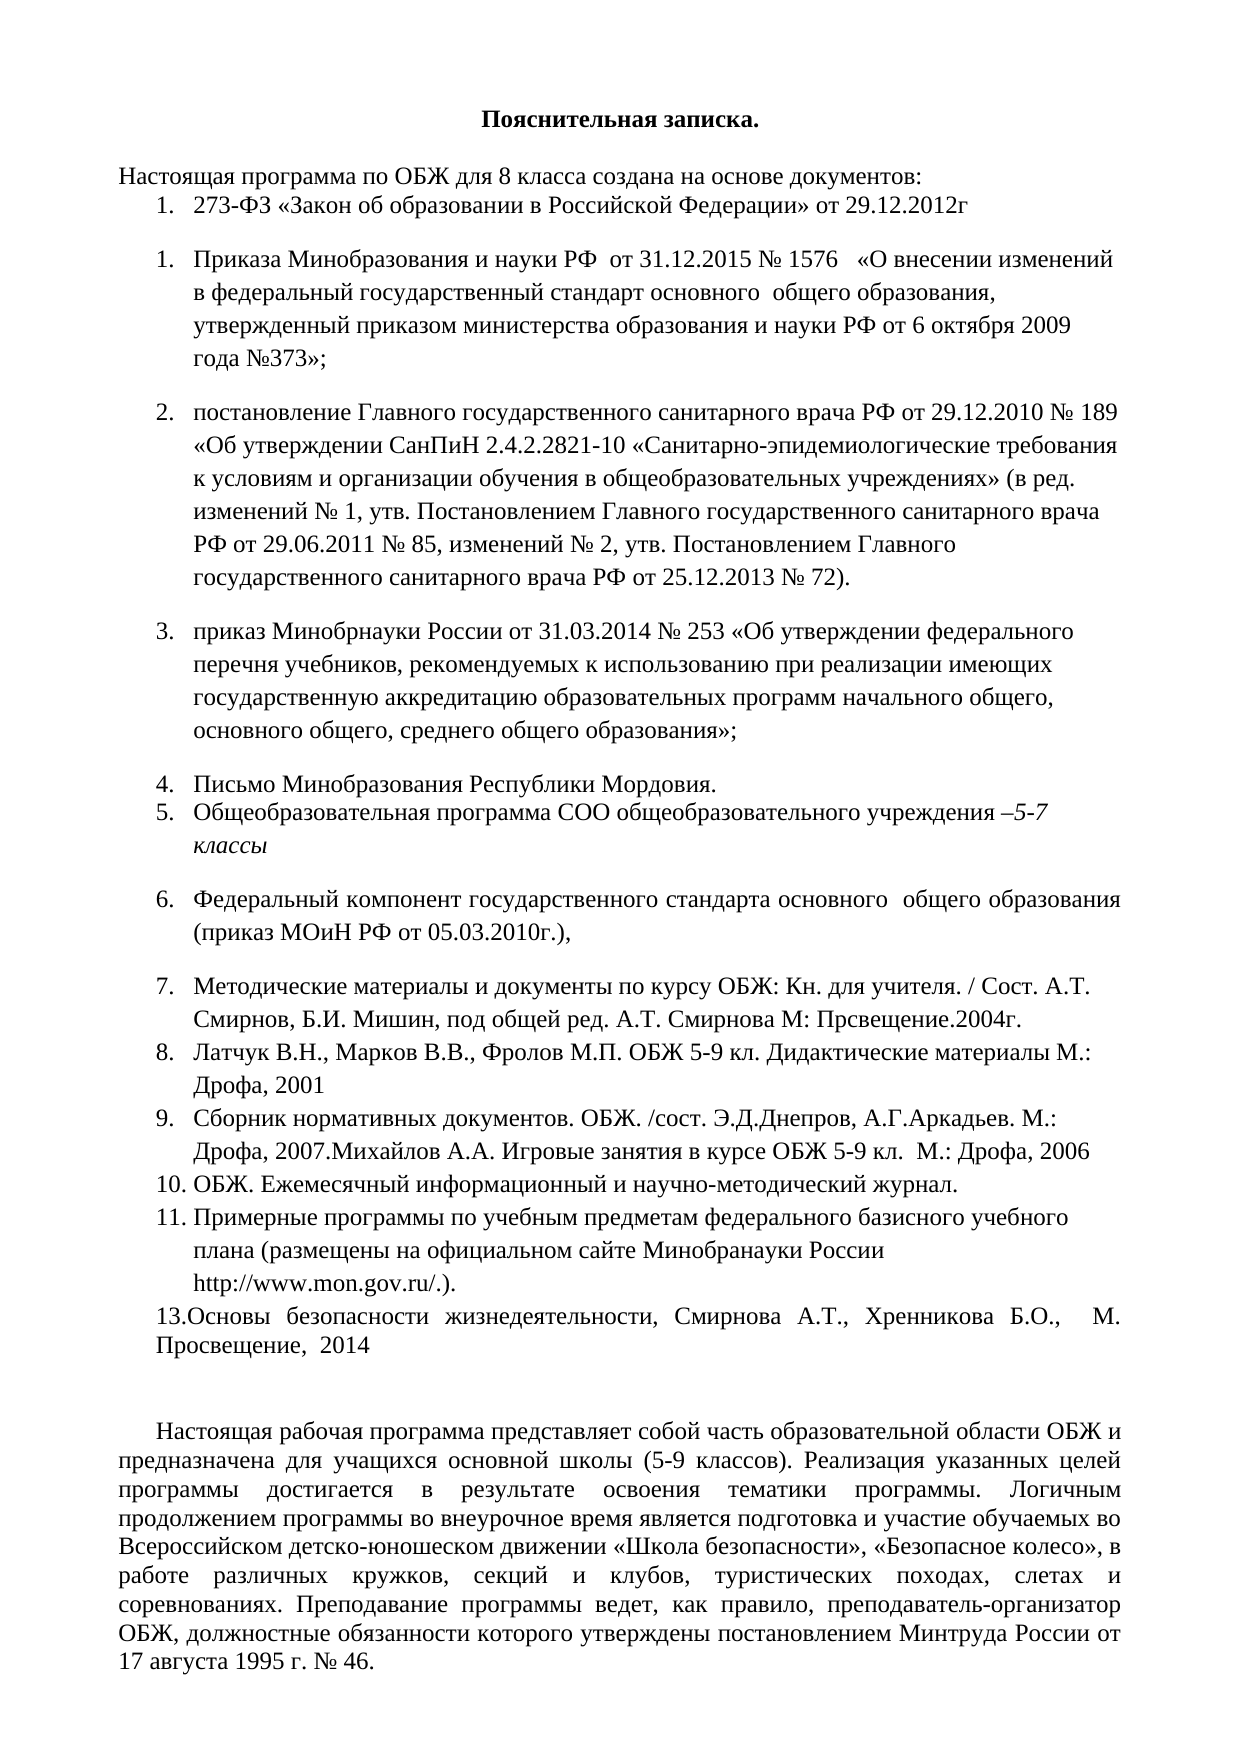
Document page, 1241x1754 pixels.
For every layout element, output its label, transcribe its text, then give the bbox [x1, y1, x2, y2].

list Сборник нормативных документов. ОБЖ. /сост. Э.Д.Днепров, А.Г.Аркадьев. М.: Дрофа, 2007.Михайлов А.А. Игровые занятия в курсе ОБЖ 5-9 кл. М.: Дрофа, 2006 [156, 1103, 1122, 1165]
list постановление Главного государственного санитарного врача РФ от 29.12.2010 № 189 «Об утверждении СанПиН 2.4.2.2821-10 «Санитарно-эпидемиологические требования к условиям и организации обучения в общеобразовательных учреждениях» (в ред. изменений № 1, утв. Постановлением Главного государственного санитарного врача РФ от 29.06.2011 № 85, изменений № 2, утв. Постановлением Главного государственного санитарного врача РФ от 25.12.2013 № 72). [156, 397, 1122, 591]
list ОБЖ. Ежемесячный информационный и научно-методический журнал. [156, 1169, 1122, 1198]
list Примерные программы по учебным предметам федерального базисного учебного плана (размещены на официальном сайте Минобранауки России http://www.mon.gov.ru/.). [156, 1202, 1122, 1297]
list Федеральный компонент государственного стандарта основного общего образования (приказ МОиН РФ от 05.03.2010г.), [156, 884, 1122, 946]
list Письмо Минобразования Республики Мордовия. [156, 769, 1122, 797]
text Настоящая рабочая программа представляет собой часть образовательной области ОБЖ и предназначена для учащихся основной школы (5-9 классов). Реализация указанных целей программы достигается в результате освоения тематики программы. Логичным продолжением программы во внеурочное время является подготовка и участие обучаемых во Всероссийском детско-юношеском движении «Школа безопасности», «Безопасное колесо», в работе различных кружков, секций и клубов, туристических походах, слетах и соревнованиях. Преподавание программы ведет, как правило, преподаватель-организатор ОБЖ, должностные обязанности которого утверждены постановлением Минтруда России от 17 августа . № 46. [118, 1416, 1122, 1675]
list Приказа Минобразования и науки РФ от 31.12.2015 № 1576 «О внесении изменений в федеральный государственный стандарт основного общего образования, утвержденный приказом министерства образования и науки РФ от 6 октября 2009 года №373»; [156, 244, 1122, 372]
text Настоящая программа по ОБЖ для 8 класса создана на основе документов: [118, 161, 1122, 190]
text Пояснительная записка. [118, 104, 1122, 132]
list приказ Минобрнауки России от 31.03.2014 № 253 «Об утверждении федерального перечня учебников, рекомендуемых к использованию при реализации имеющих государственную аккредитацию образовательных программ начального общего, основного общего, среднего общего образования»; [156, 616, 1122, 743]
list Латчук В.Н., Марков В.В., Фролов М.П. ОБЖ 5-9 кл. Дидактические материалы М.: Дрофа, 2001 [156, 1037, 1122, 1099]
list Общеобразовательная программа СОО общеобразовательного учреждения –5-7 классы [156, 797, 1122, 859]
list 273-ФЗ «Закон об образовании в Российской Федерации» от 29.12.2012г [156, 190, 1122, 219]
list Методические материалы и документы по курсу ОБЖ: Кн. для учителя. / Сост. А.Т. Смирнов, Б.И. Мишин, под общей ред. А.Т. Смирнова М: Прсвещение.2004г. [156, 971, 1122, 1033]
text 13.Основы безопасности жизнедеятельности, Смирнова А.Т., Хренникова Б.О., М. Просвещение, 2014 [156, 1301, 1122, 1359]
